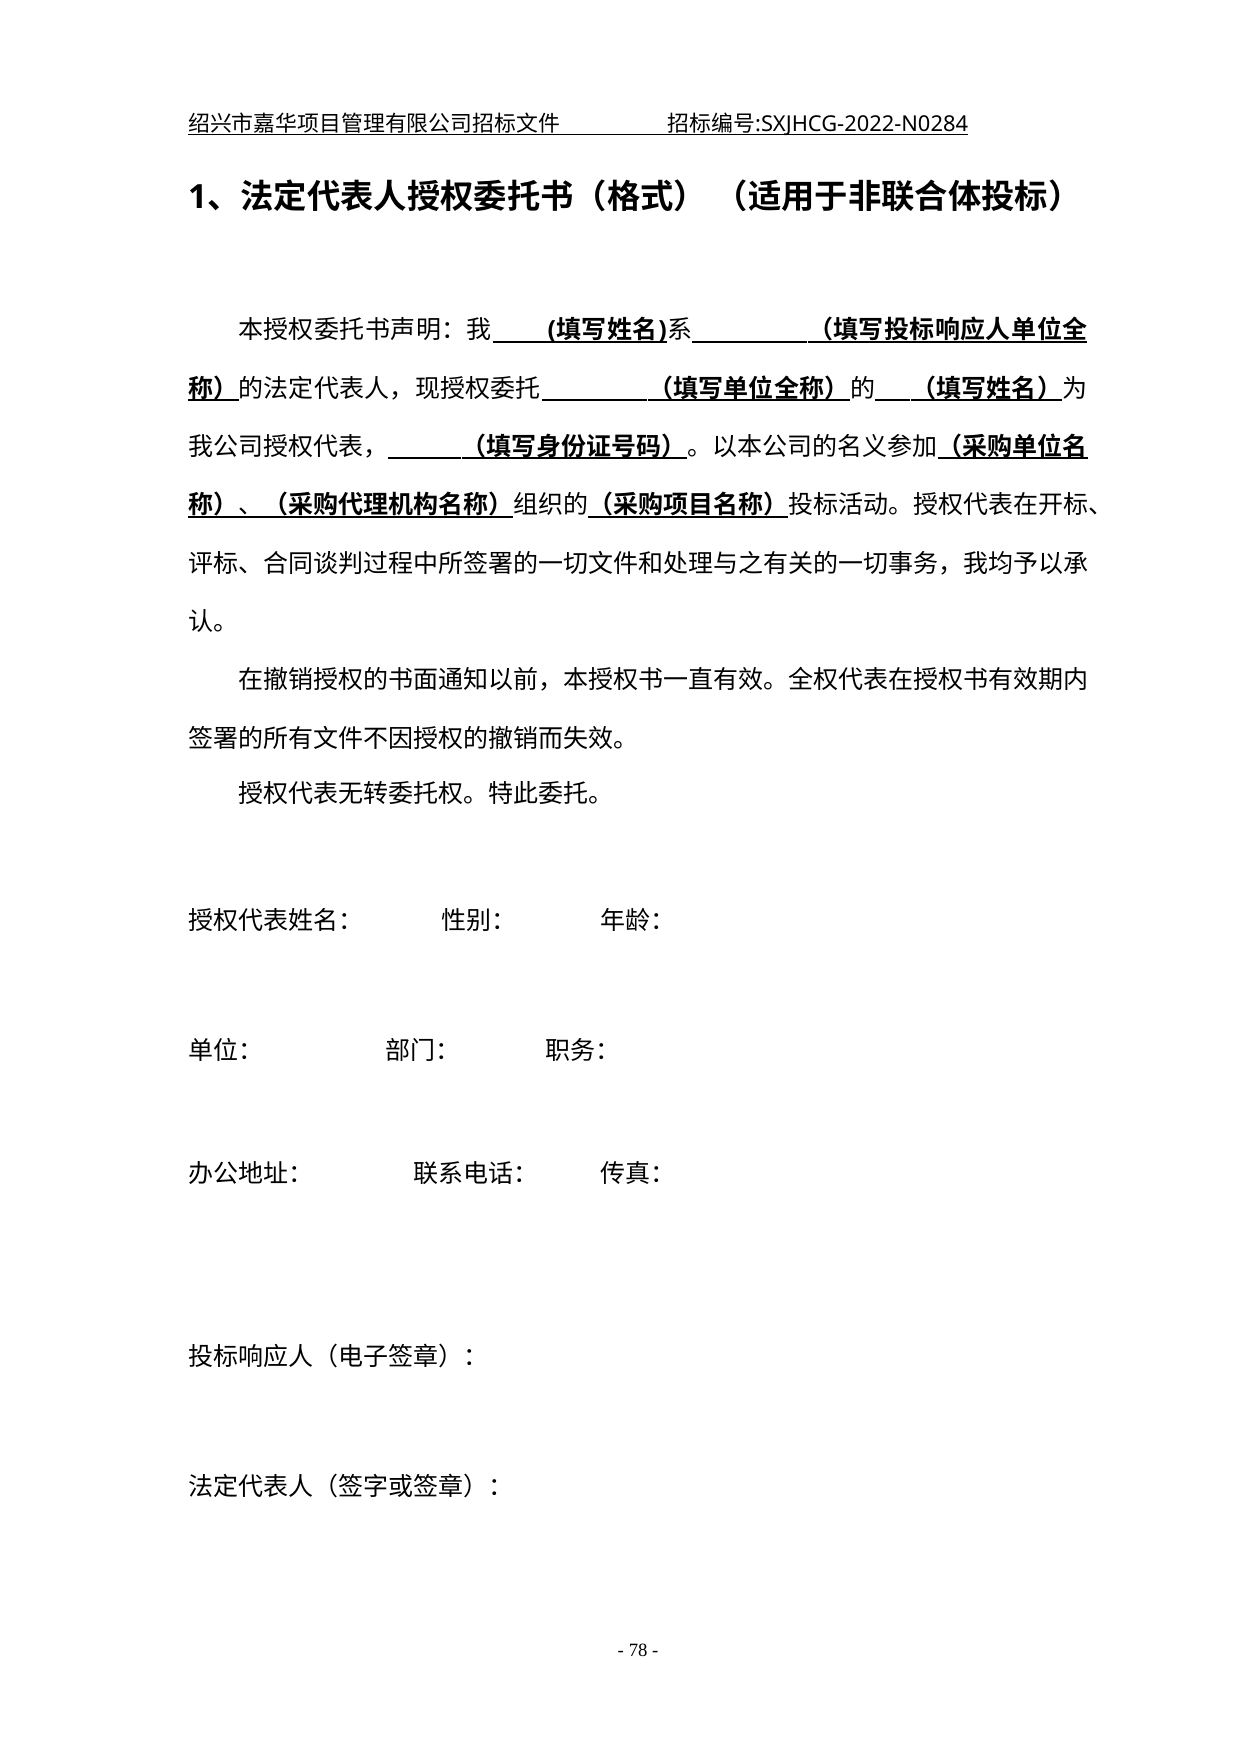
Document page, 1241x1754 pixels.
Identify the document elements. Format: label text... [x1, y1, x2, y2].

text 1、法定代表人授权委托书（格式） （适用于非联合体投标） [188, 162, 1088, 227]
text 办公地址： 联系电话： 传真： [188, 1146, 1088, 1192]
text 授权代表姓名： 性别： 年龄： [188, 886, 1088, 951]
text 本授权委托书声明：我 (填写姓名)系 （填写投标响应人单位全称）的法定代表人，现授权委托 （填写单位全称）的 （填写姓名）为我公司授权代表， （填写身份证号码）。以本公司的名义参加（采购单位名称）、（采购代理机构名称）组织的（采购项目名称）投标活动。授权代表在开标、评标、合同谈判过程中所签署的一切文件和处理与之有关的一切事务，我均予以承认。 [188, 292, 1088, 642]
text 投标响应人（电子签章）： [188, 1322, 1088, 1387]
text 单位： 部门： 职务： [188, 1016, 1088, 1081]
text 授权代表无转委托权。特此委托。 [188, 759, 1088, 824]
text 法定代表人（签字或签章）： [188, 1452, 1088, 1517]
text 在撤销授权的书面通知以前，本授权书一直有效。全权代表在授权书有效期内签署的所有文件不因授权的撤销而失效。 [188, 642, 1088, 759]
